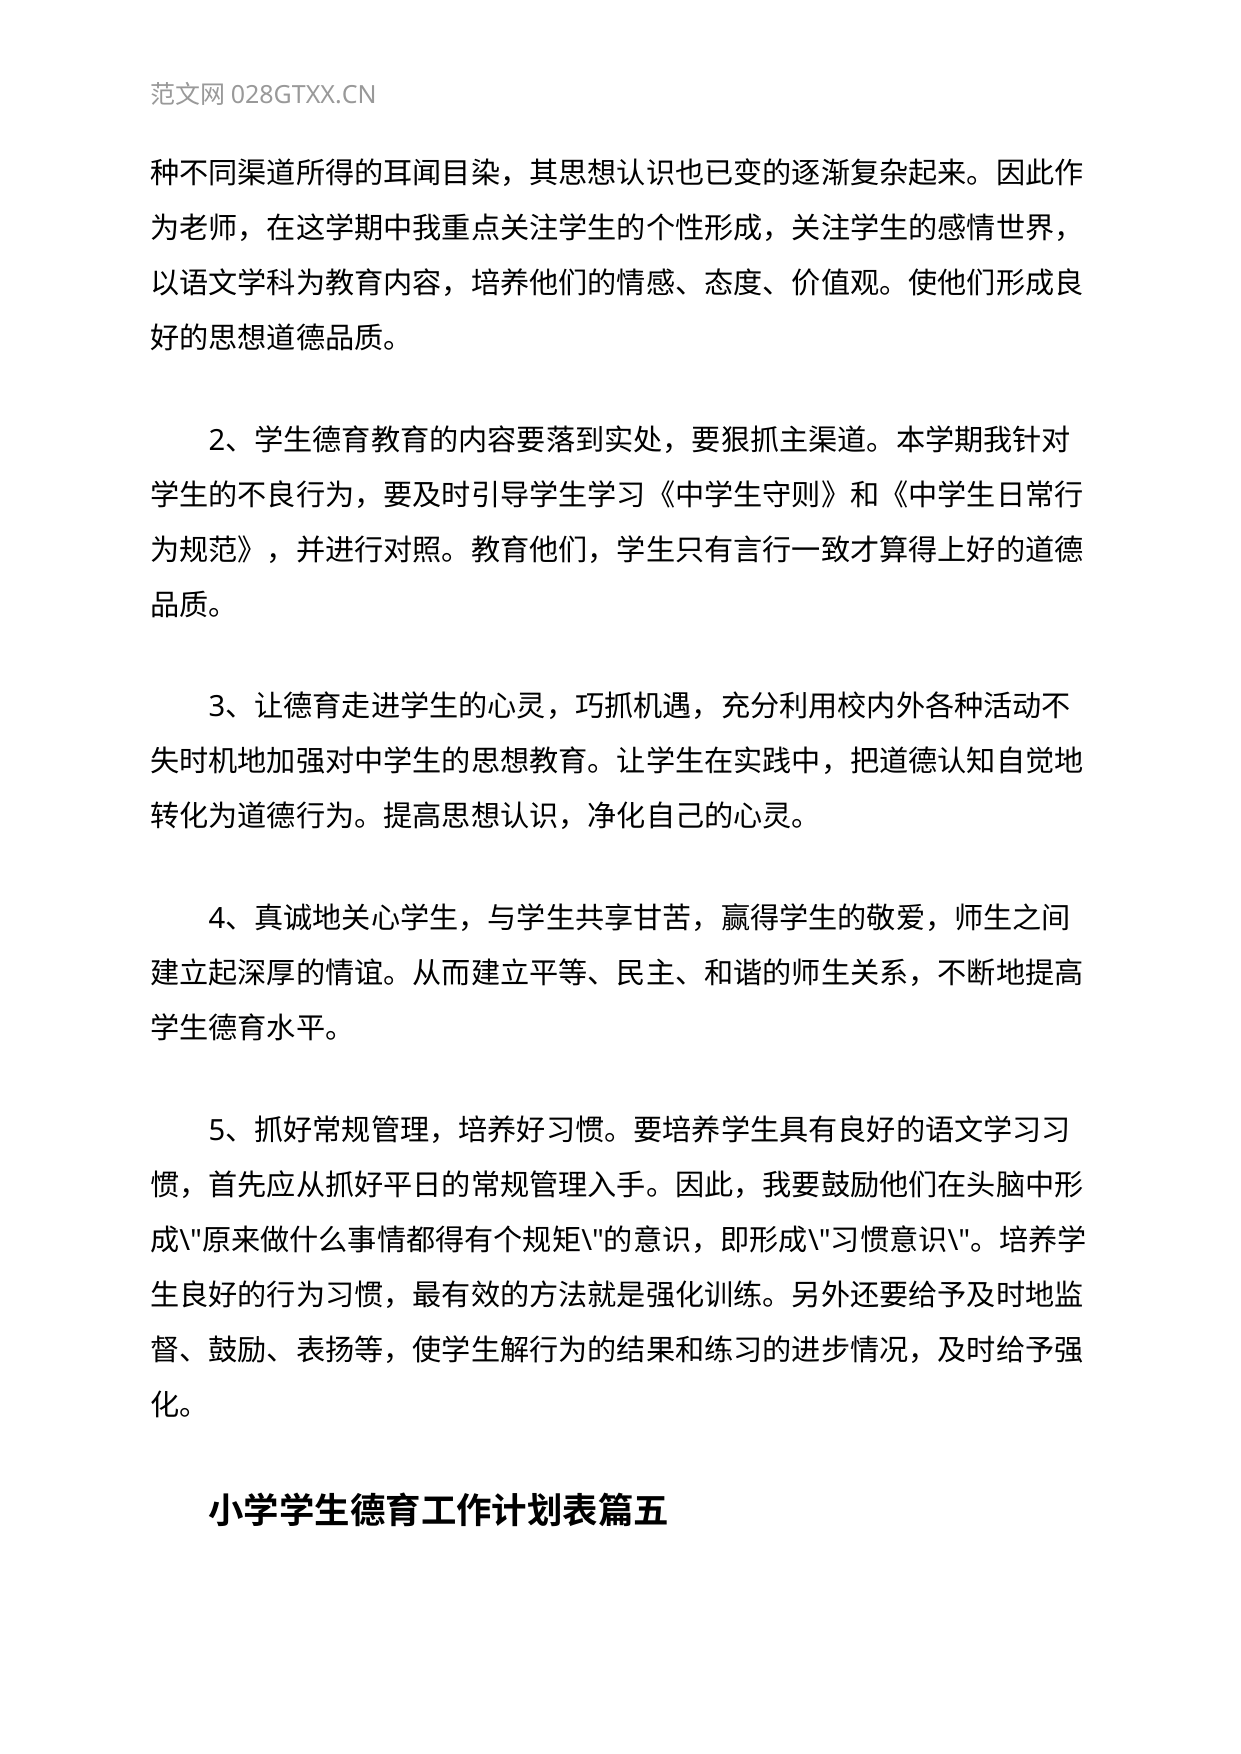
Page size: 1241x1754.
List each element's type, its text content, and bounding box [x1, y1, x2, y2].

text 2、学生德育教育的内容要落到实处，要狠抓主渠道。本学期我针对学生的不良行为，要及时引导学生学习《中学生守则》和《中学生日常行为规范》，并进行对照。教育他们，学生只有言行一致才算得上好的道德品质。 [150, 416, 1090, 623]
text 4、真诚地关心学生，与学生共享甘苦，赢得学生的敬爱，师生之间建立起深厚的情谊。从而建立平等、民主、和谐的师生关系，不断地提高学生德育水平。 [150, 895, 1090, 1047]
text 5、抓好常规管理，培养好习惯。要培养学生具有良好的语文学习习惯，首先应从抓好平日的常规管理入手。因此，我要鼓励他们在头脑中形成\"原来做什么事情都得有个规矩\"的意识，即形成\"习惯意识\"。培养学生良好的行为习惯，最有效的方法就是强化训练。另外还要给予及时地监督、鼓励、表扬等，使学生解行为的结果和练习的进步情况，及时给予强化。 [150, 1106, 1090, 1423]
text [150, 150, 1090, 357]
text 3、让德育走进学生的心灵，巧抓机遇，充分利用校内外各种活动不失时机地加强对中学生的思想教育。让学生在实践中，把道德认知自觉地转化为道德行为。提高思想认识，净化自己的心灵。 [150, 683, 1090, 835]
text 小学学生德育工作计划表篇五 [150, 1483, 1090, 1534]
